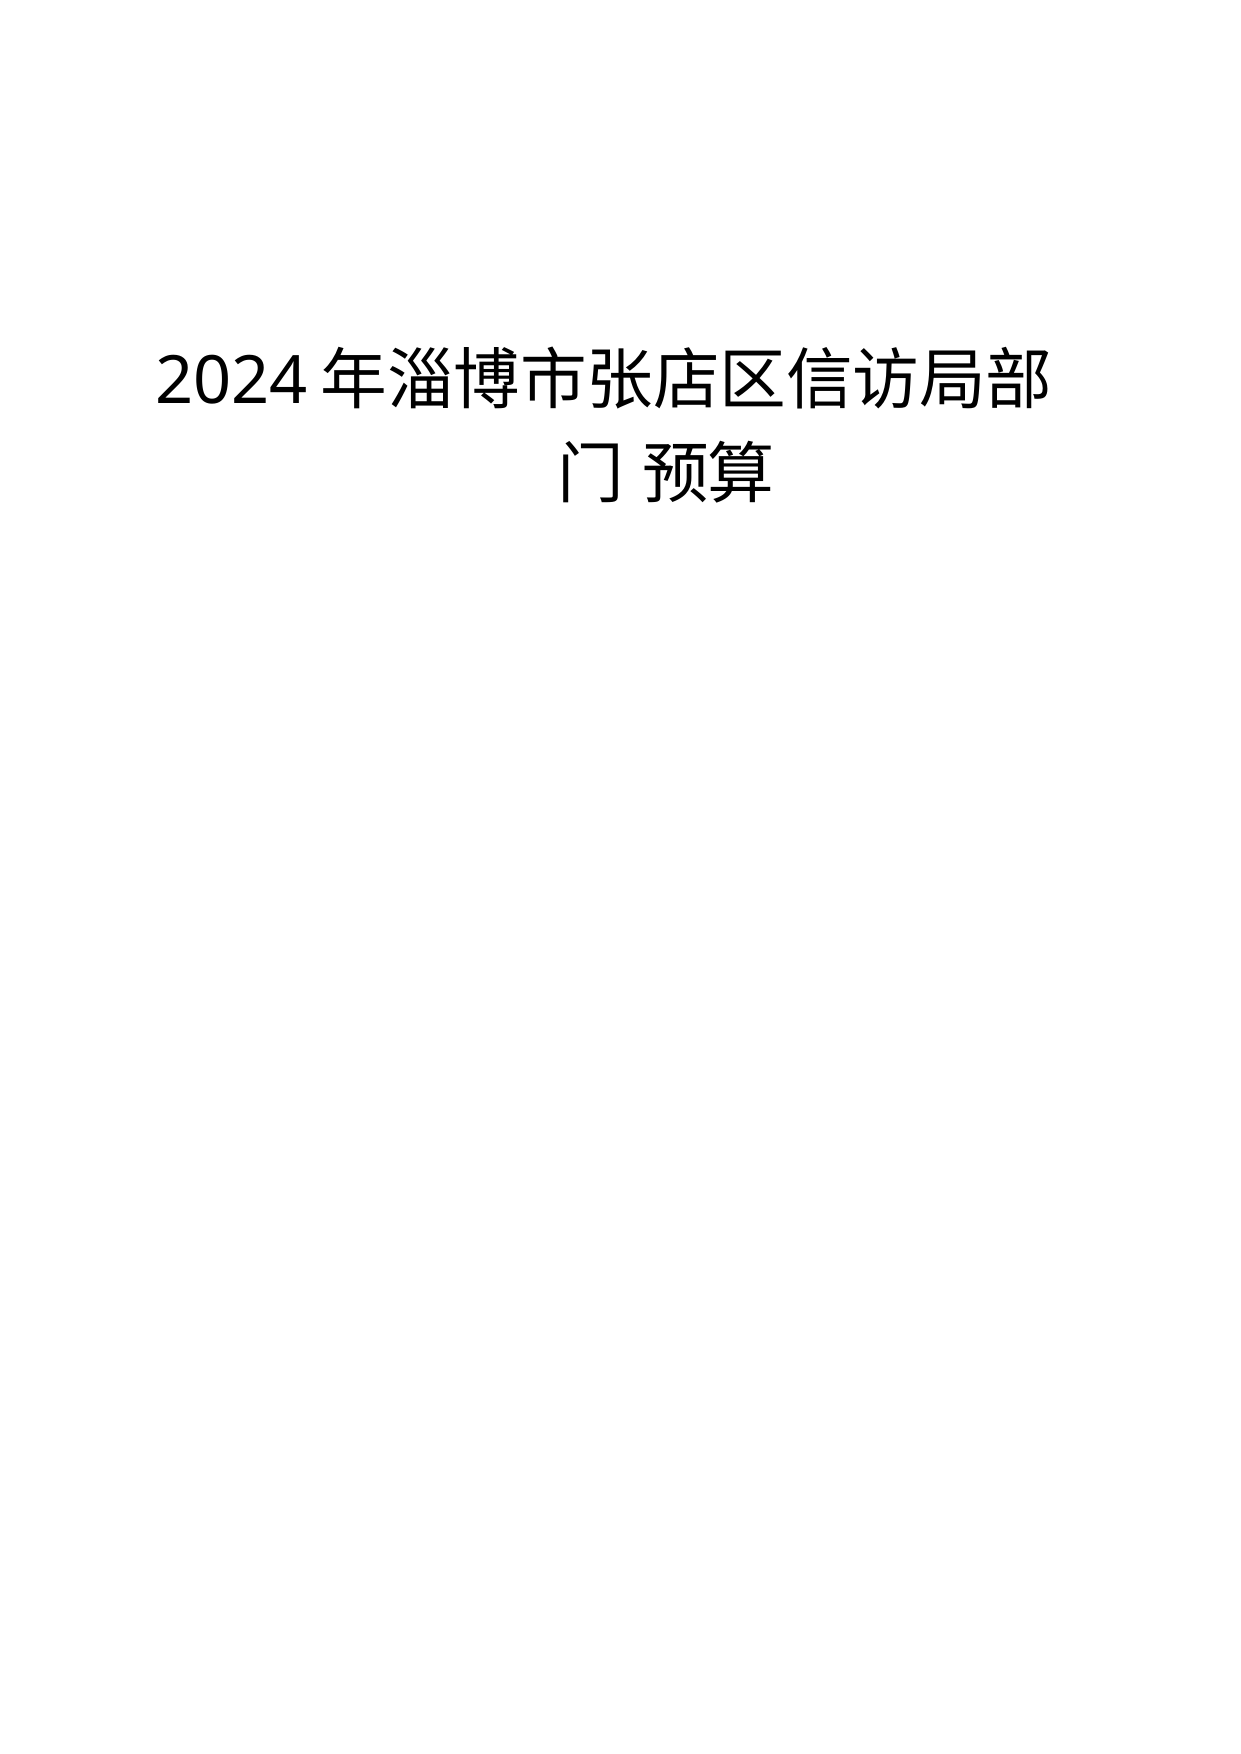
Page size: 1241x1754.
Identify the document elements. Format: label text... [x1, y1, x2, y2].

text 2024年淄博市张店区信访局部门 预算 [155, 333, 1087, 517]
